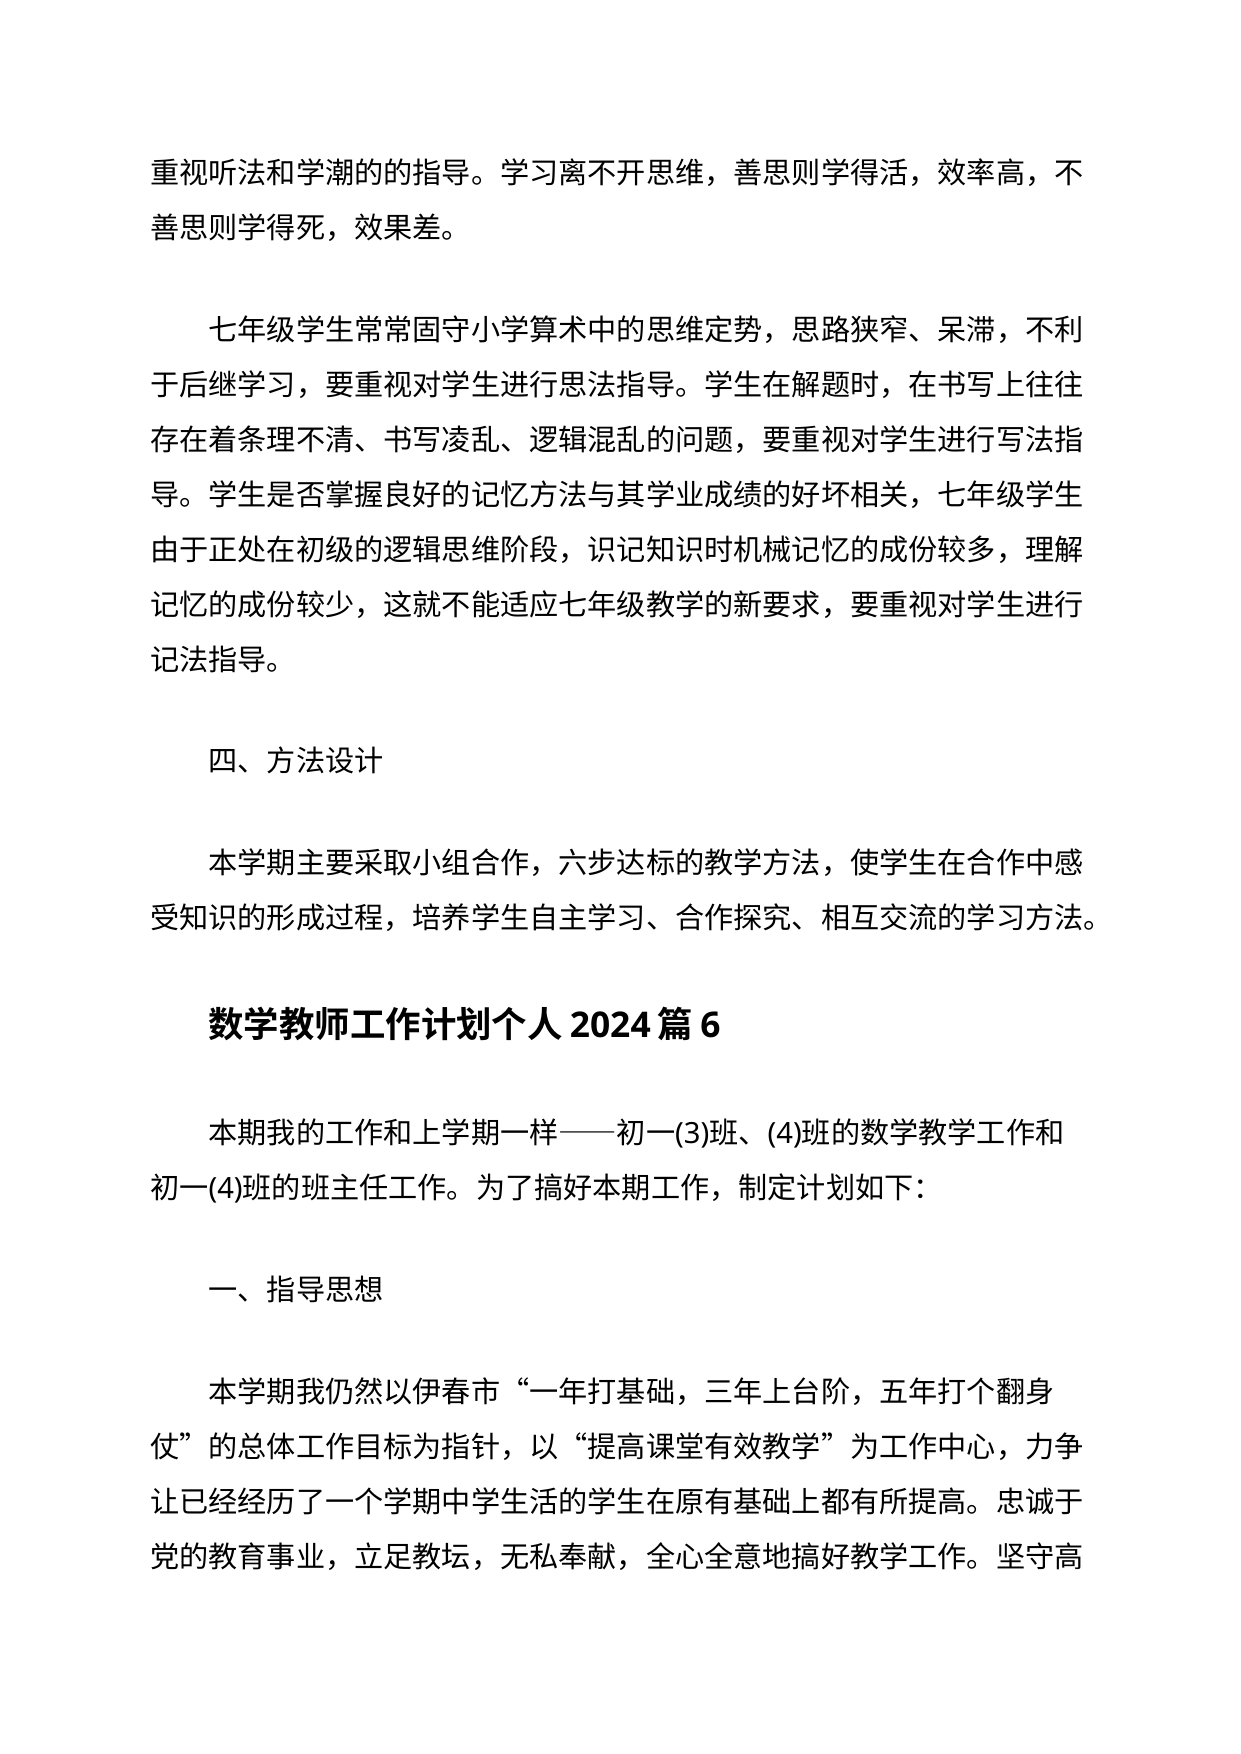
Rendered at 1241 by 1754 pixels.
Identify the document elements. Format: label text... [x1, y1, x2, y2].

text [150, 150, 1090, 247]
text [150, 1368, 1090, 1576]
text 本期我的工作和上学期一样——初一(3)班、(4)班的数学教学工作和初一(4)班的班主任工作。为了搞好本期工作，制定计划如下： [150, 1110, 1090, 1207]
text 本学期主要采取小组合作，六步达标的教学方法，使学生在合作中感受知识的形成过程，培养学生自主学习、合作探究、相互交流的学习方法。 [150, 839, 1090, 937]
text 数学教师工作计划个人2024篇6 [150, 996, 1090, 1048]
text 四、方法设计 [150, 738, 1090, 780]
text 一、指导思想 [150, 1267, 1090, 1309]
text 七年级学生常常固守小学算术中的思维定势，思路狭窄、呆滞，不利于后继学习，要重视对学生进行思法指导。学生在解题时，在书写上往往存在着条理不清、书写凌乱、逻辑混乱的问题，要重视对学生进行写法指导。学生是否掌握良好的记忆方法与其学业成绩的好坏相关，七年级学生由于正处在初级的逻辑思维阶段，识记知识时机械记忆的成份较多，理解记忆的成份较少，这就不能适应七年级教学的新要求，要重视对学生进行记法指导。 [150, 307, 1090, 678]
